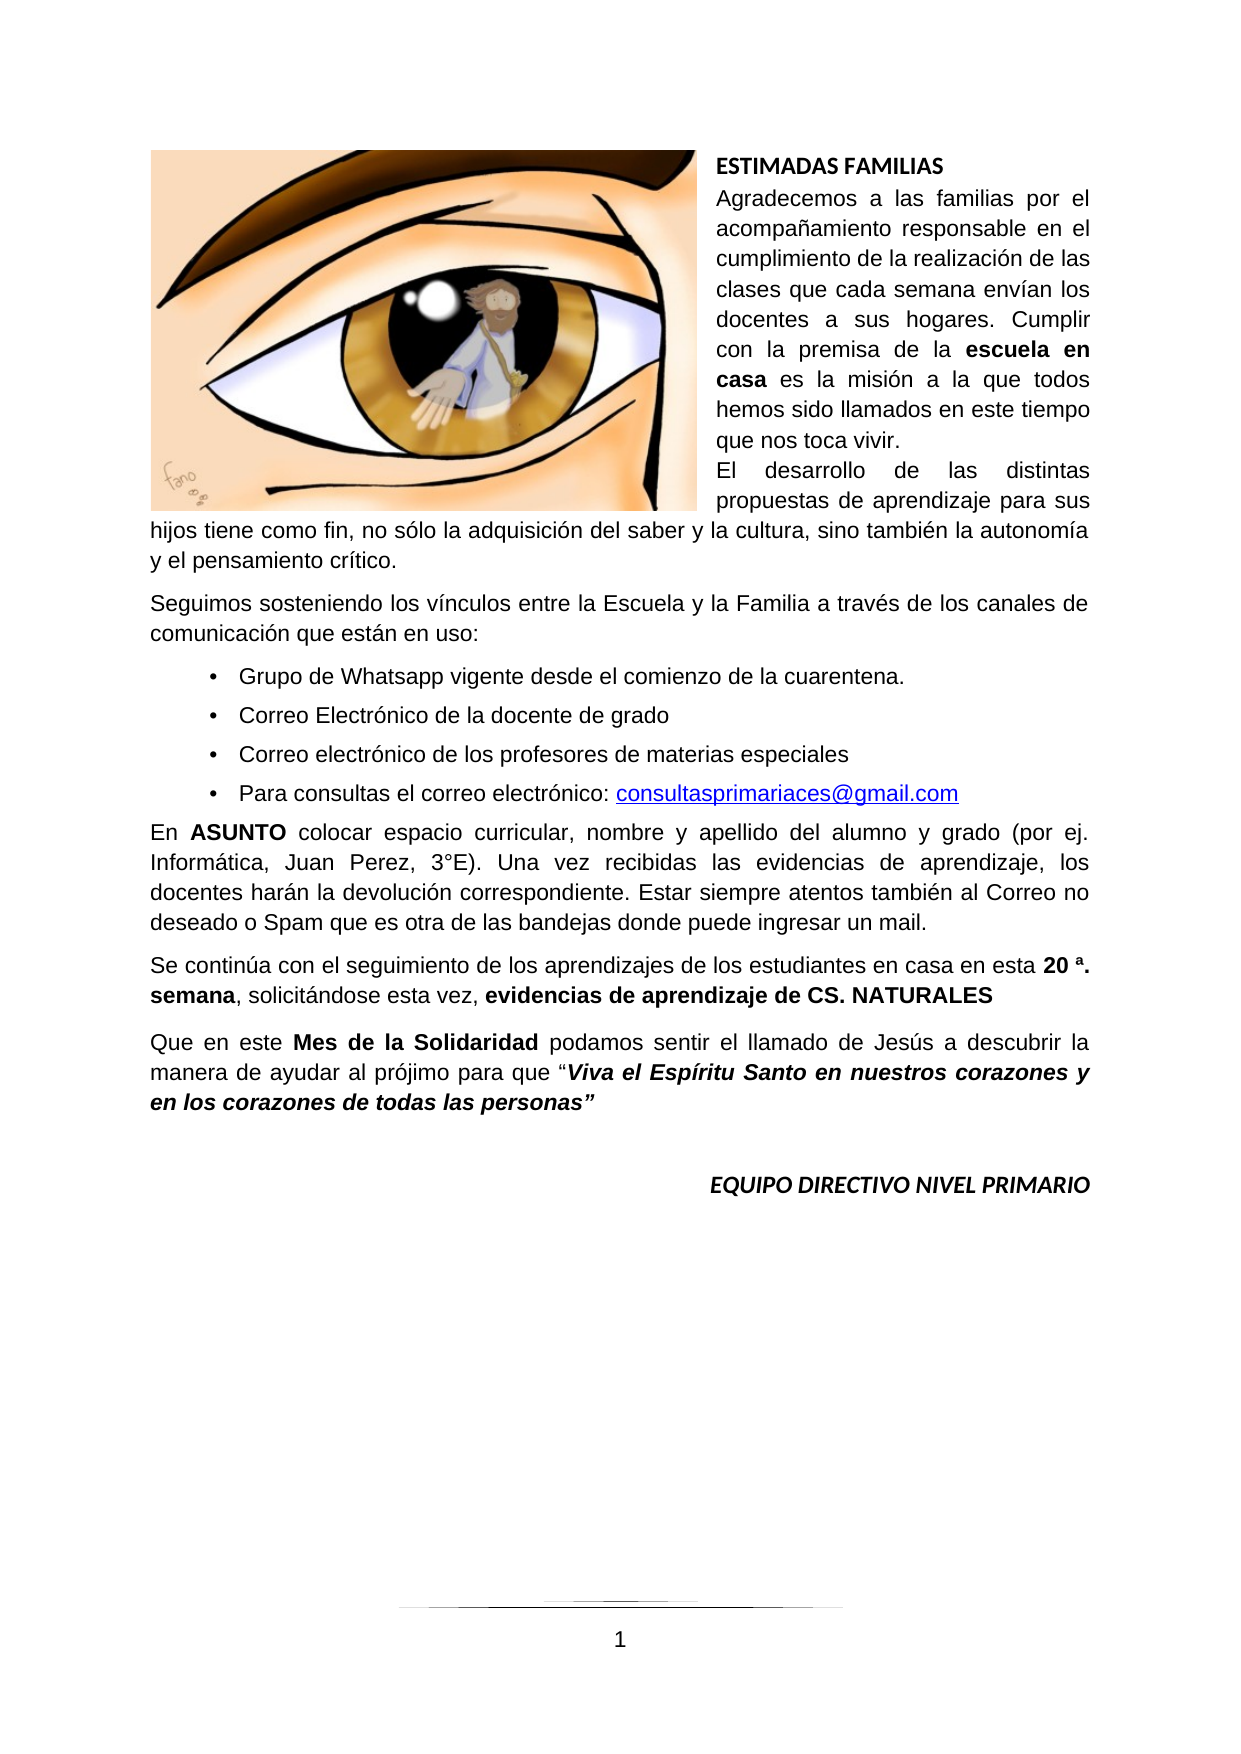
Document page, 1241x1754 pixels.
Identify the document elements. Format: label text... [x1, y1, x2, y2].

text EQUIPO DIRECTIVO NIVEL PRIMARIO [150, 1169, 1090, 1200]
text Agradecemos a las familias por el acompañamiento responsable en el cumplimiento de la realización de las clases que cada semana envían los docentes a sus hogares. Cumplir con la premisa de la escuela en casa es la misión a la que todos hemos sido llamados en este tiempo que nos toca vivir. [696, 185, 1090, 453]
picture [150, 150, 696, 510]
text Se continúa con el seguimiento de los aprendizajes de los estudiantes en casa en esta 20 ª. semana, solicitándose esta vez, evidencias de aprendizaje de CS. NATURALES [150, 952, 1090, 1008]
text ESTIMADAS FAMILIAS [696, 150, 1090, 181]
text • Correo electrónico de los profesores de materias especiales [209, 741, 1090, 767]
text El desarrollo de las distintas propuestas de aprendizaje para sus hijos tiene como fin, no sólo la adquisición del saber y la cultura, sino también la autonomía y el pensamiento crítico. [150, 544, 1090, 574]
text • Para consultas el correo electrónico: consultasprimariaces@gmail.com [209, 780, 1090, 806]
text • Correo Electrónico de la docente de grado [209, 702, 1090, 728]
text • Grupo de Whatsapp vigente desde el comienzo de la cuarentena. [209, 663, 1090, 689]
text El desarrollo de las distintas propuestas de aprendizaje para sus hijos tiene como fin, no sólo la adquisición del saber y la cultura, sino también la autonomía y el pensamiento crítico. [150, 457, 1090, 517]
text Que en este Mes de la Solidaridad podamos sentir el llamado de Jesús a descubrir la manera de ayudar al prójimo para que “Viva el Espíritu Santo en nuestros corazones y en los corazones de todas las personas” [150, 1029, 1090, 1116]
text Seguimos sosteniendo los vínculos entre la Escuela y la Familia a través de los canales de comunicación que están en uso: [150, 590, 1090, 647]
text En ASUNTO colocar espacio curricular, nombre y apellido del alumno y grado (por ej. Informática, Juan Perez, 3°E). Una vez recibidas las evidencias de aprendizaje, los docentes harán la devolución correspondiente. Estar siempre atentos también al Correo no deseado o Spam que es otra de las bandejas donde puede ingresar un mail. [150, 818, 1090, 936]
